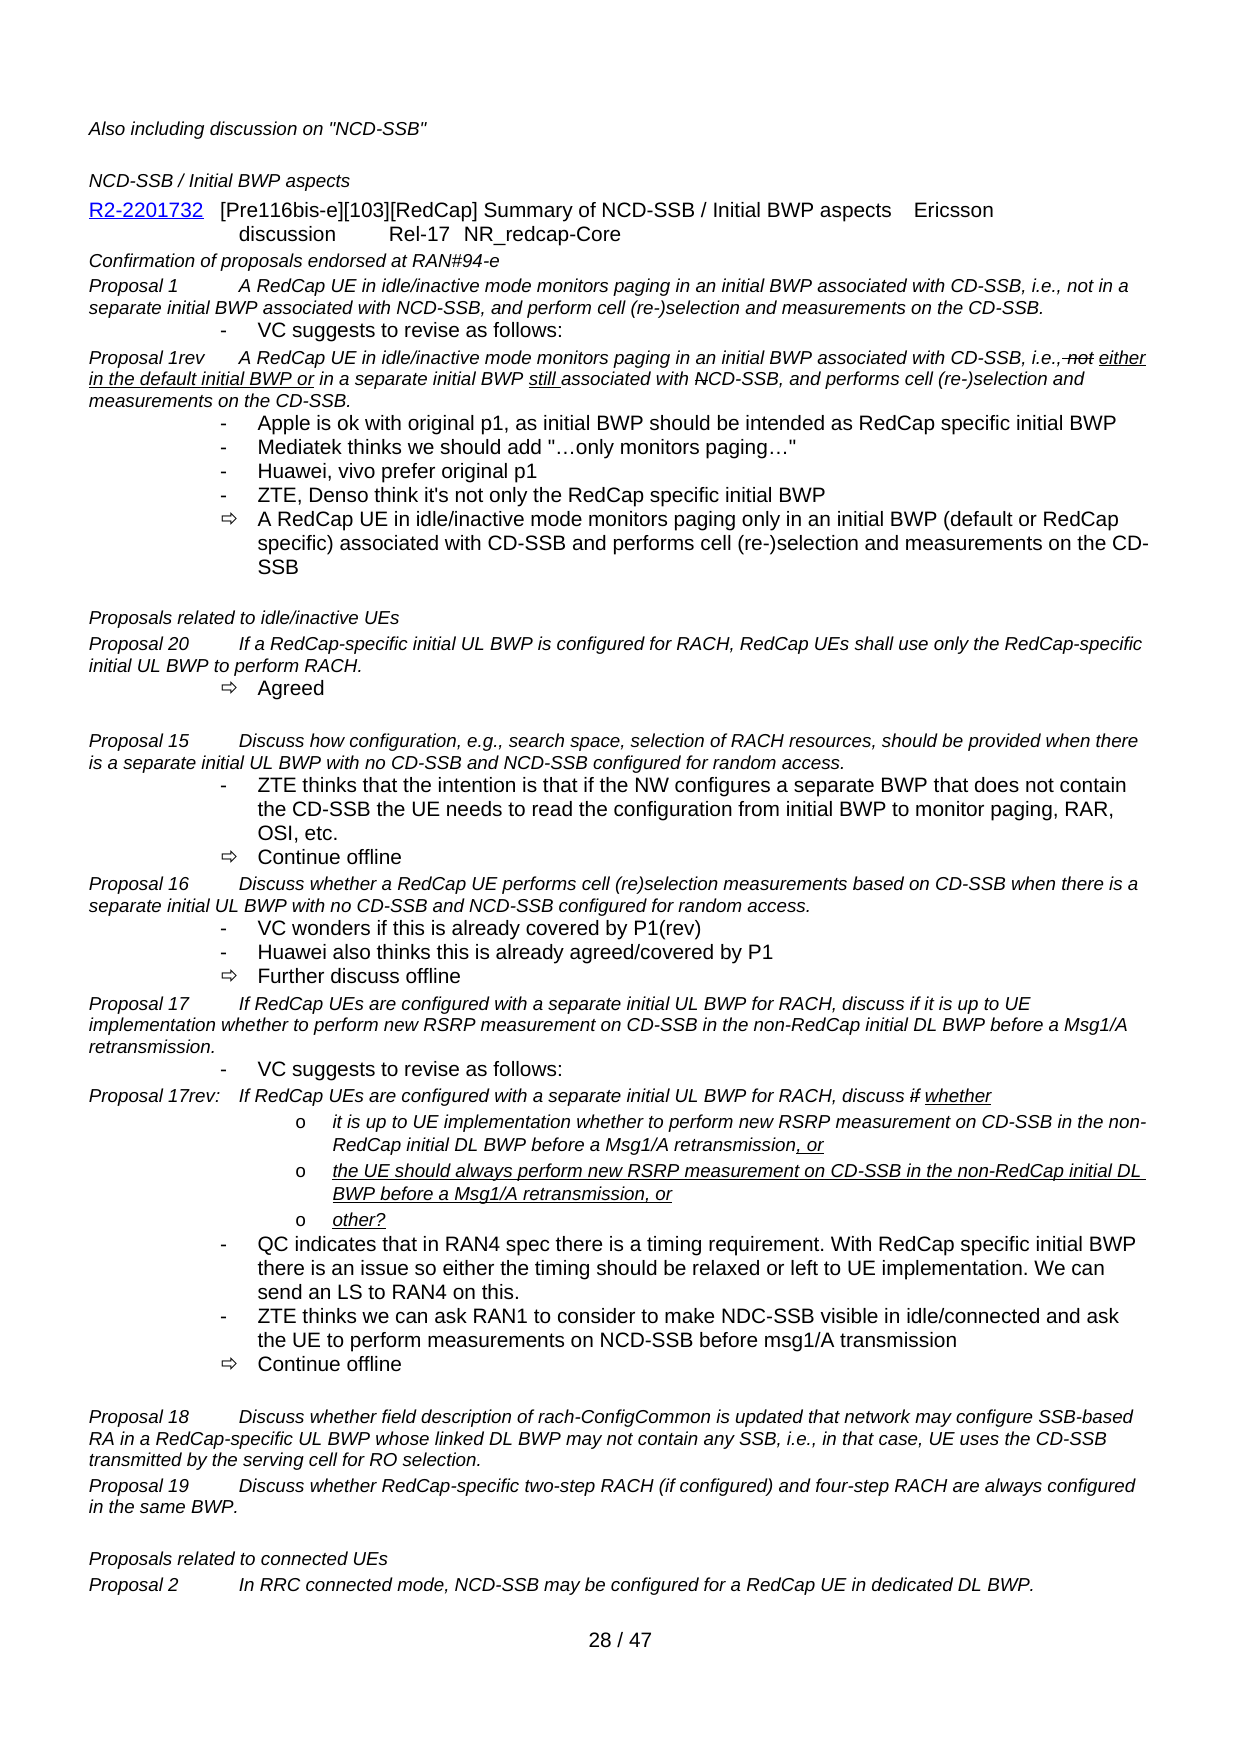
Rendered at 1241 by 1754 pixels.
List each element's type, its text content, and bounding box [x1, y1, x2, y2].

list Further discuss offline [220, 964, 1152, 988]
list ZTE, Denso think it's not only the RedCap specific initial BWP [220, 483, 1152, 507]
text Confirmation of proposals endorsed at RAN#94-e [89, 249, 1152, 271]
text NCD-SSB / Initial BWP aspects [89, 169, 1152, 191]
list Continue offline [220, 845, 1152, 869]
text Proposal 15 Discuss how configuration, e.g., search space, selection of RACH resources, should be provided when there is a separate initial UL BWP with no CD-SSB and NCD-SSB configured for random access. [89, 730, 1152, 773]
list Continue offline [220, 1352, 1152, 1376]
text Proposal 16 Discuss whether a RedCap UE performs cell (re)selection measurements based on CD-SSB when there is a separate initial UL BWP with no CD-SSB and NCD-SSB configured for random access. [89, 873, 1152, 916]
text Proposal 1 A RedCap UE in idle/inactive mode monitors paging in an initial BWP associated with CD-SSB, i.e., not in a separate initial BWP associated with NCD-SSB, and perform cell (re-)selection and measurements on the CD-SSB. [89, 275, 1152, 318]
text Proposals related to connected UEs [89, 1548, 1152, 1569]
list VC wonders if this is already covered by P1(rev) [220, 916, 1152, 940]
text Proposal 2 In RRC connected mode, NCD-SSB may be configured for a RedCap UE in dedicated DL BWP. [89, 1573, 1152, 1595]
list QC indicates that in RAN4 spec there is a timing requirement. With RedCap specific initial BWP there is an issue so either the timing should be relaxed or left to UE implementation. We can send an LS to RAN4 on this. [220, 1232, 1152, 1304]
list A RedCap UE in idle/inactive mode monitors paging only in an initial BWP (default or RedCap specific) associated with CD-SSB and performs cell (re-)selection and measurements on the CD-SSB [220, 507, 1152, 579]
title R2-2201732 [Pre116bis-e][103][RedCap] Summary of NCD-SSB / Initial BWP aspects Ericsson discussion Rel-17 NR_redcap-Core [89, 197, 1152, 245]
text Also including discussion on "NCD-SSB" [89, 118, 1152, 140]
list ZTE thinks we can ask RAN1 to consider to make NDC-SSB visible in idle/connected and ask the UE to perform measurements on NCD-SSB before msg1/A transmission [220, 1304, 1152, 1352]
list VC suggests to revise as follows: [220, 1057, 1152, 1081]
list Agreed [220, 676, 1152, 700]
text Proposal 17 If RedCap UEs are configured with a separate initial UL BWP for RACH, discuss if it is up to UE implementation whether to perform new RSRP measurement on CD-SSB in the non-RedCap initial DL BWP before a Msg1/A retransmission. [89, 992, 1152, 1057]
text Proposal 18 Discuss whether field description of rach-ConfigCommon is updated that network may configure SSB-based RA in a RedCap-specific UL BWP whose linked DL BWP may not contain any SSB, i.e., in that case, UE uses the CD-SSB transmitted by the serving cell for RO selection. [89, 1406, 1152, 1471]
list Apple is ok with original p1, as initial BWP should be intended as RedCap specific initial BWP [220, 411, 1152, 435]
text Proposal 19 Discuss whether RedCap-specific two-step RACH (if configured) and four-step RACH are always configured in the same BWP. [89, 1475, 1152, 1518]
list the UE should always perform new RSRP measurement on CD-SSB in the non-RedCap initial DL BWP before a Msg1/A retransmission, or [295, 1160, 1152, 1205]
list VC suggests to revise as follows: [220, 318, 1152, 342]
text Proposals related to idle/inactive UEs [89, 607, 1152, 629]
list Mediatek thinks we should add "…only monitors paging…" [220, 435, 1152, 459]
list Huawei, vivo prefer original p1 [220, 459, 1152, 483]
list Huawei also thinks this is already agreed/covered by P1 [220, 940, 1152, 964]
list ZTE thinks that the intention is that if the NW configures a separate BWP that does not contain the CD-SSB the UE needs to read the configuration from initial BWP to monitor paging, RAR, OSI, etc. [220, 773, 1152, 845]
text Proposal 17rev: If RedCap UEs are configured with a separate initial UL BWP for RACH, discuss if whether [89, 1085, 1152, 1107]
list it is up to UE implementation whether to perform new RSRP measurement on CD-SSB in the non-RedCap initial DL BWP before a Msg1/A retransmission, or [295, 1111, 1152, 1156]
list other? [295, 1209, 1152, 1232]
text Proposal 20 If a RedCap-specific initial UL BWP is configured for RACH, RedCap UEs shall use only the RedCap-specific initial UL BWP to perform RACH. [89, 633, 1152, 676]
text Proposal 1rev A RedCap UE in idle/inactive mode monitors paging in an initial BWP associated with CD-SSB, i.e., not either in the default initial BWP or in a separate initial BWP still associated with NCD-SSB, and performs cell (re-)selection and measurements on the CD-SSB. [89, 346, 1152, 411]
